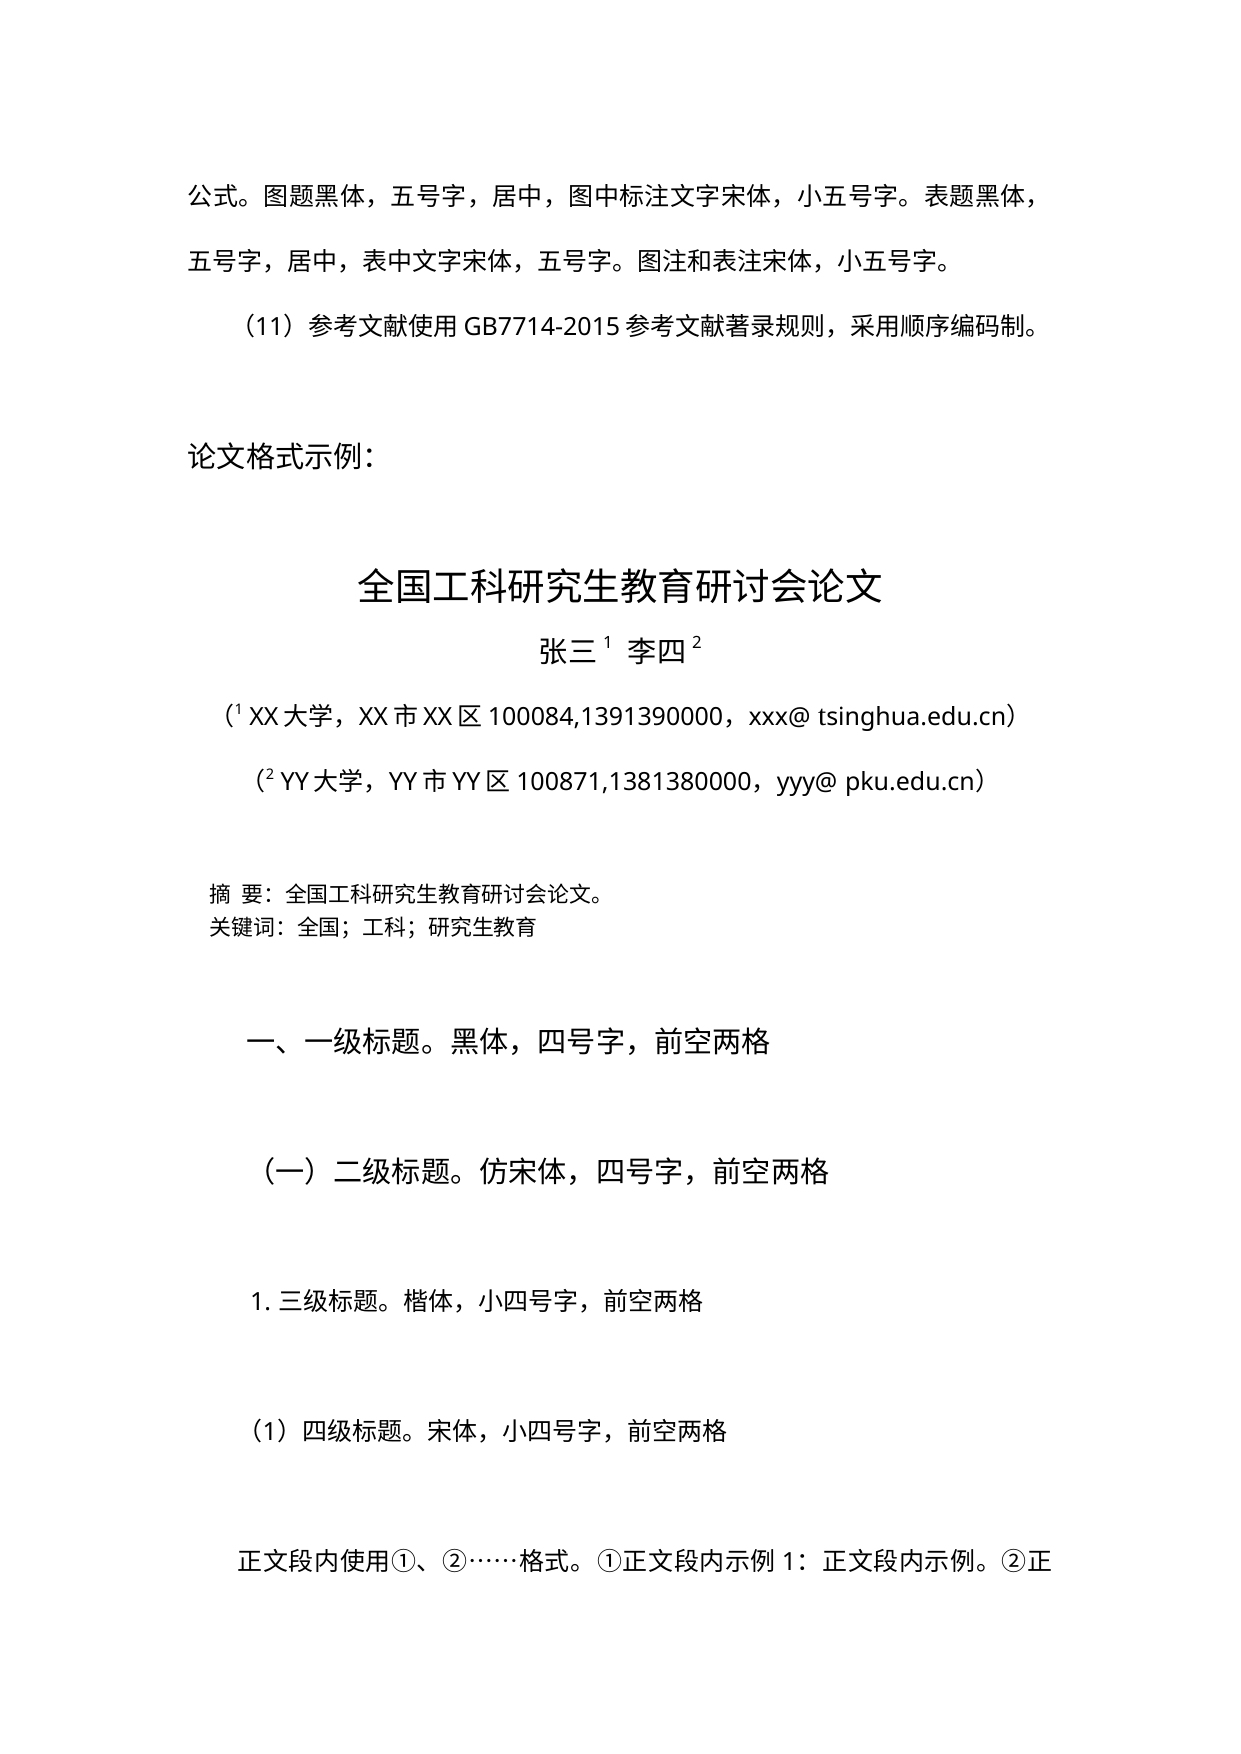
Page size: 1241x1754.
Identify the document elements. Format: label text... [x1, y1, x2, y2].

text （2 YY大学，YY市YY区 100871,1381380000，yyy@ pku.edu.cn） [187, 747, 1053, 812]
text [187, 162, 1053, 292]
text 论文格式示例： [187, 422, 1053, 487]
text 摘 要：全国工科研究生教育研讨会论文。 [187, 877, 1053, 909]
text （1 XX大学，XX市XX区 100084,1391390000，xxx@ tsinghua.edu.cn） [187, 682, 1053, 747]
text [187, 1527, 1053, 1592]
text 关键词：全国；工科；研究生教育 [187, 909, 1053, 942]
text （11）参考文献使用GB7714-2015参考文献著录规则，采用顺序编码制。 [187, 292, 1053, 357]
text 张三1 李四2 [187, 617, 1053, 682]
text （一）二级标题。仿宋体，四号字，前空两格 [187, 1137, 1053, 1202]
text 1. 三级标题。楷体，小四号字，前空两格 [187, 1267, 1053, 1332]
text 全国工科研究生教育研讨会论文 [187, 552, 1053, 617]
text 一、一级标题。黑体，四号字，前空两格 [187, 1007, 1053, 1072]
text （1）四级标题。宋体，小四号字，前空两格 [187, 1397, 1053, 1462]
